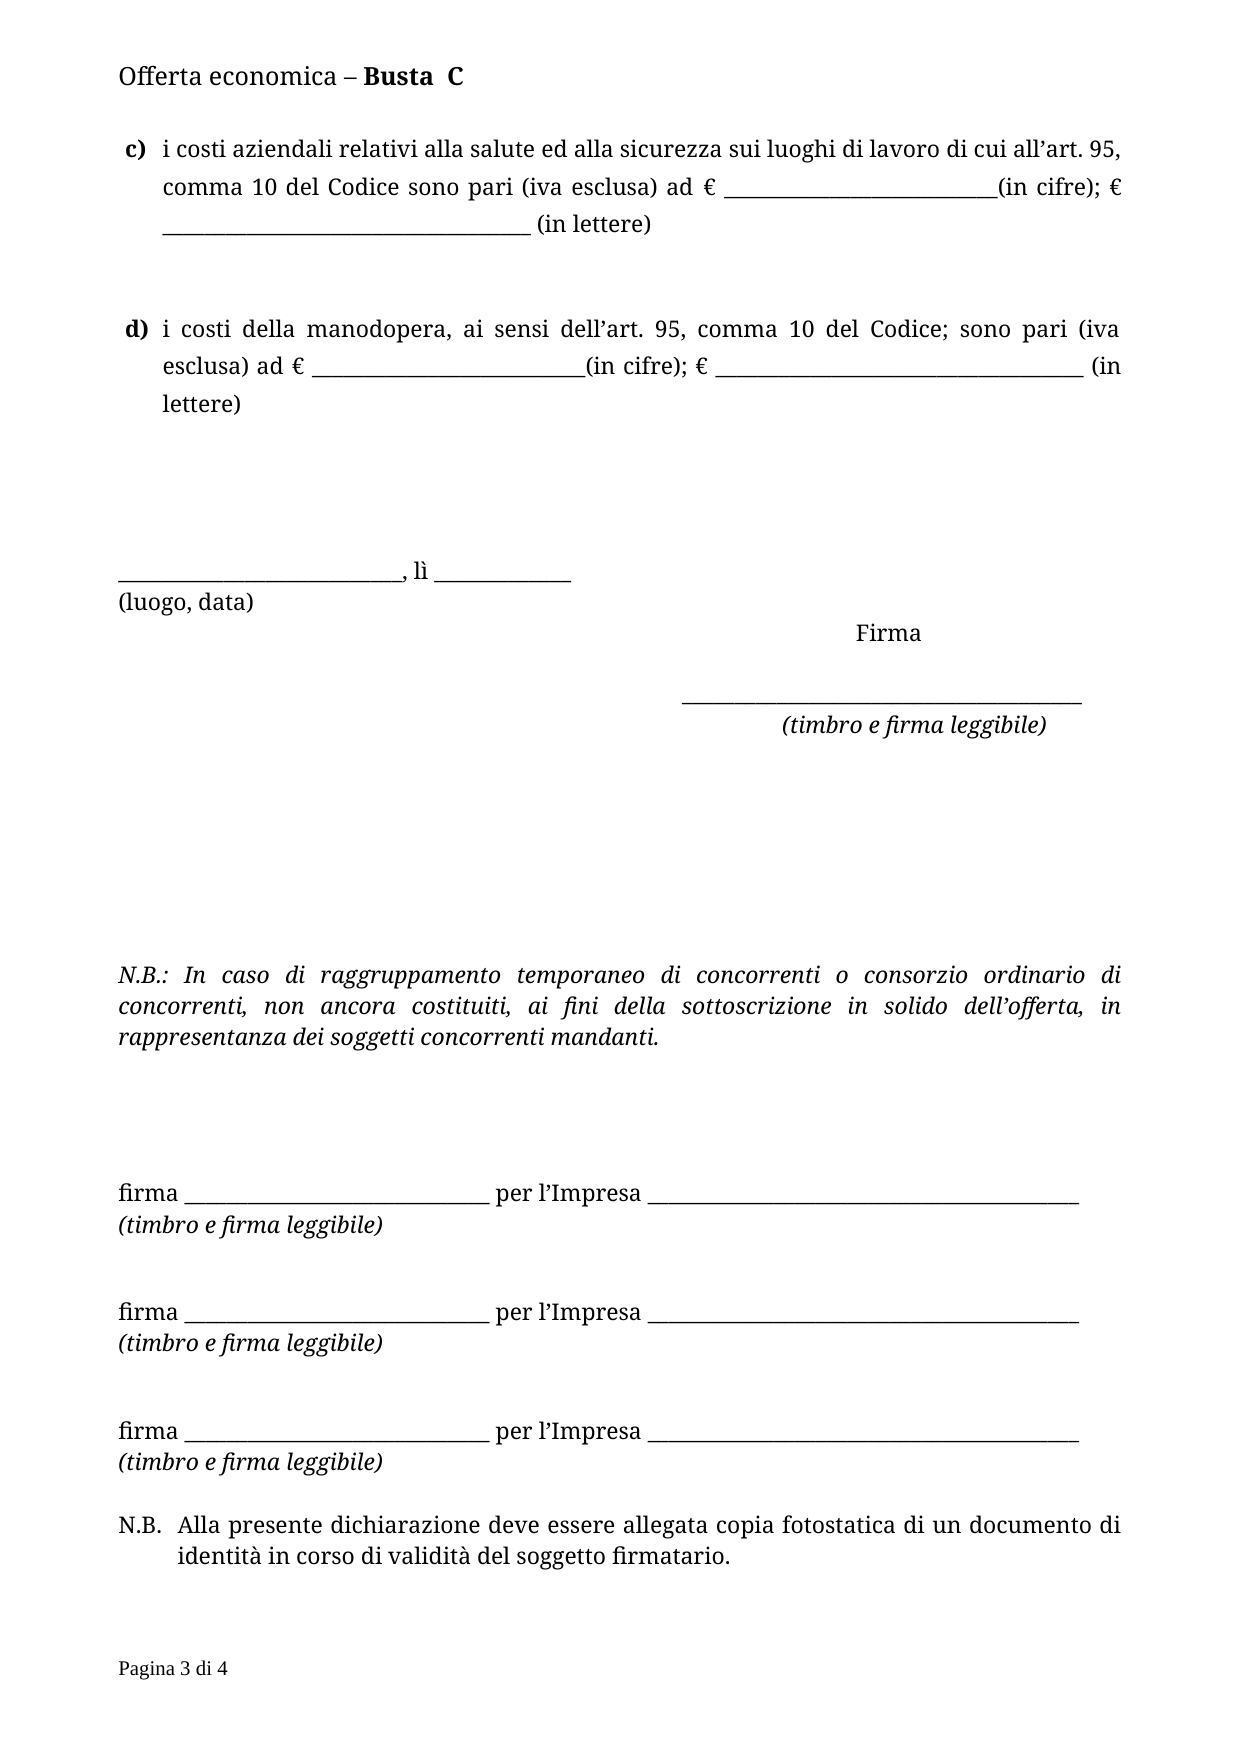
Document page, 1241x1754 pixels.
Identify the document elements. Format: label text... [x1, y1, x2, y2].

text (timbro e firma leggibile) [118, 1208, 1122, 1240]
text (timbro e firma leggibile) [118, 1446, 1122, 1477]
text Firma [708, 617, 1122, 648]
text ___________________________, lì _____________ [118, 555, 1122, 586]
text (timbro e firma leggibile) [634, 708, 1122, 740]
text N.B. Alla presente dichiarazione deve essere allegata copia fotostatica di un documento di identità in corso di validità del soggetto firmatario. [118, 1508, 1122, 1571]
list i costi aziendali relativi alla salute ed alla sicurezza sui luoghi di lavoro di cui all’art. 95, comma 10 del Codice sono pari (iva esclusa) ad € __________________________(in cifre); € ___________________________________ (in lettere) [125, 133, 1122, 239]
text firma _____________________________ per l’Impresa _________________________________________ [118, 1415, 1122, 1446]
text ______________________________________ [487, 648, 1122, 708]
text N.B.: In caso di raggruppamento temporaneo di concorrenti o consorzio ordinario di concorrenti, non ancora costituiti, ai fini della sottoscrizione in solido dell’offerta, in rappresentanza dei soggetti concorrenti mandanti. [118, 958, 1122, 1052]
text (luogo, data) [118, 586, 1122, 617]
text firma _____________________________ per l’Impresa _________________________________________ [118, 1177, 1122, 1208]
list i costi della manodopera, ai sensi dell’art. 95, comma 10 del Codice; sono pari (iva esclusa) ad € __________________________(in cifre); € ___________________________________ (in lettere) [125, 313, 1122, 419]
text (timbro e firma leggibile) [118, 1327, 1122, 1358]
text firma _____________________________ per l’Impresa _________________________________________ [118, 1296, 1122, 1327]
